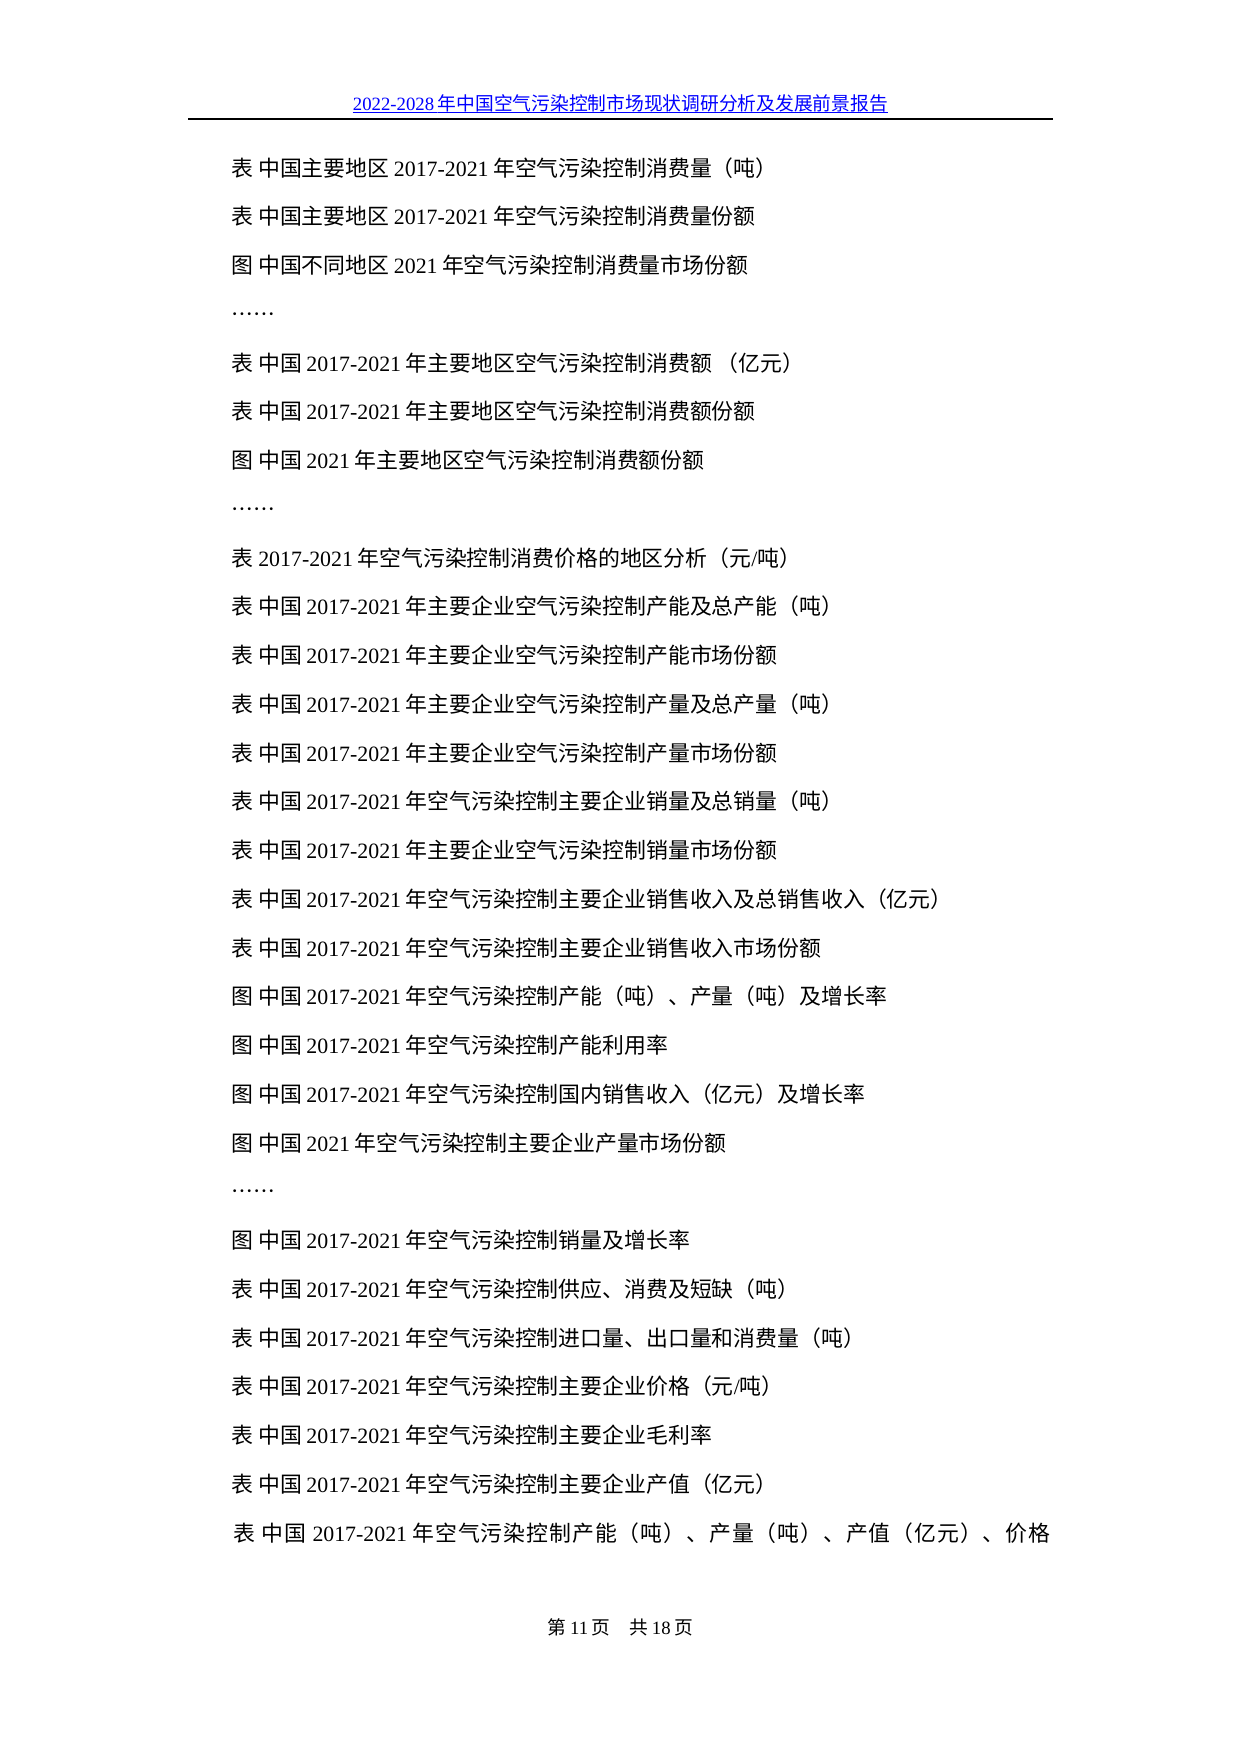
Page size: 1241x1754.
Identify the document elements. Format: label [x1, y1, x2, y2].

text [187, 150, 1053, 1548]
